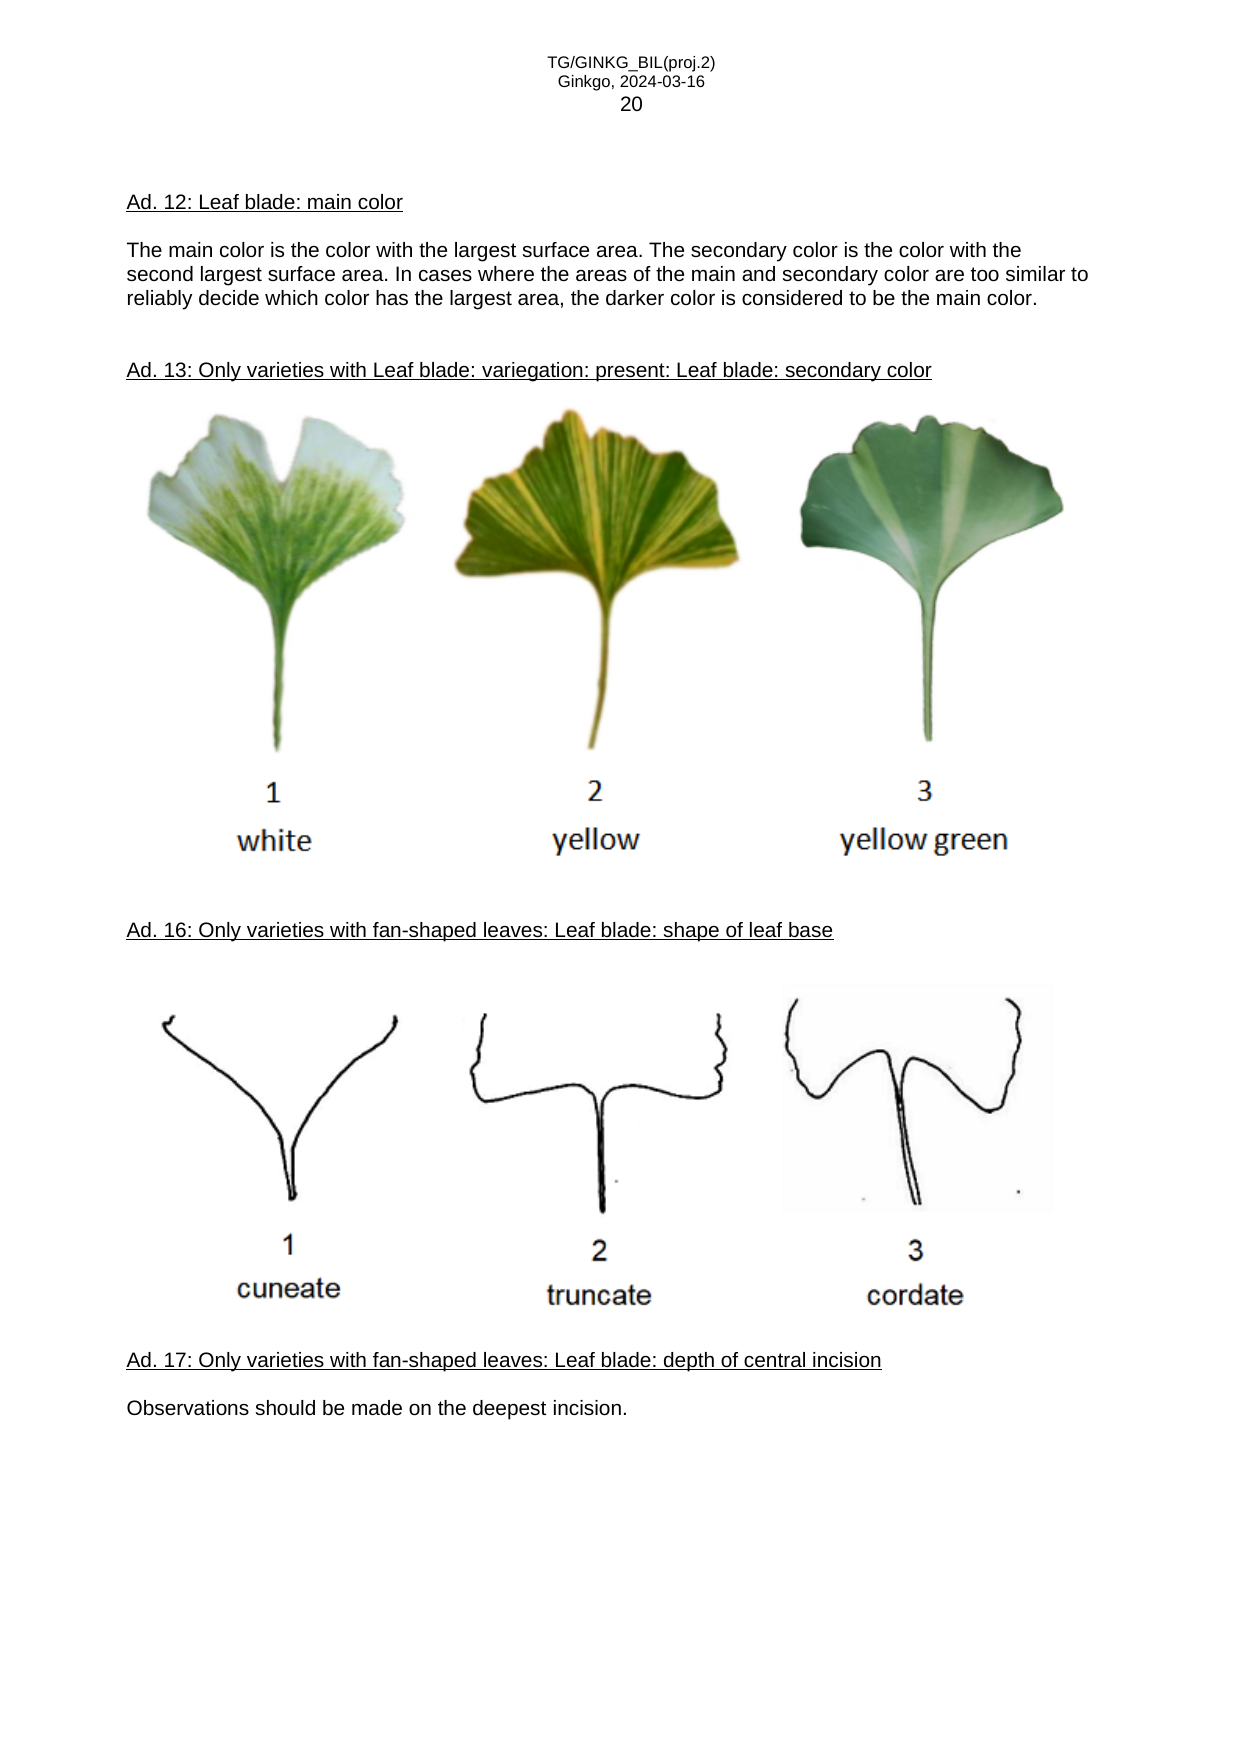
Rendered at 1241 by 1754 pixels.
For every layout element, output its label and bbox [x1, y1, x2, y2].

table_header [118, 142, 1104, 918]
table_header [118, 918, 1104, 1420]
picture [126, 966, 1064, 1324]
picture [126, 406, 1081, 870]
